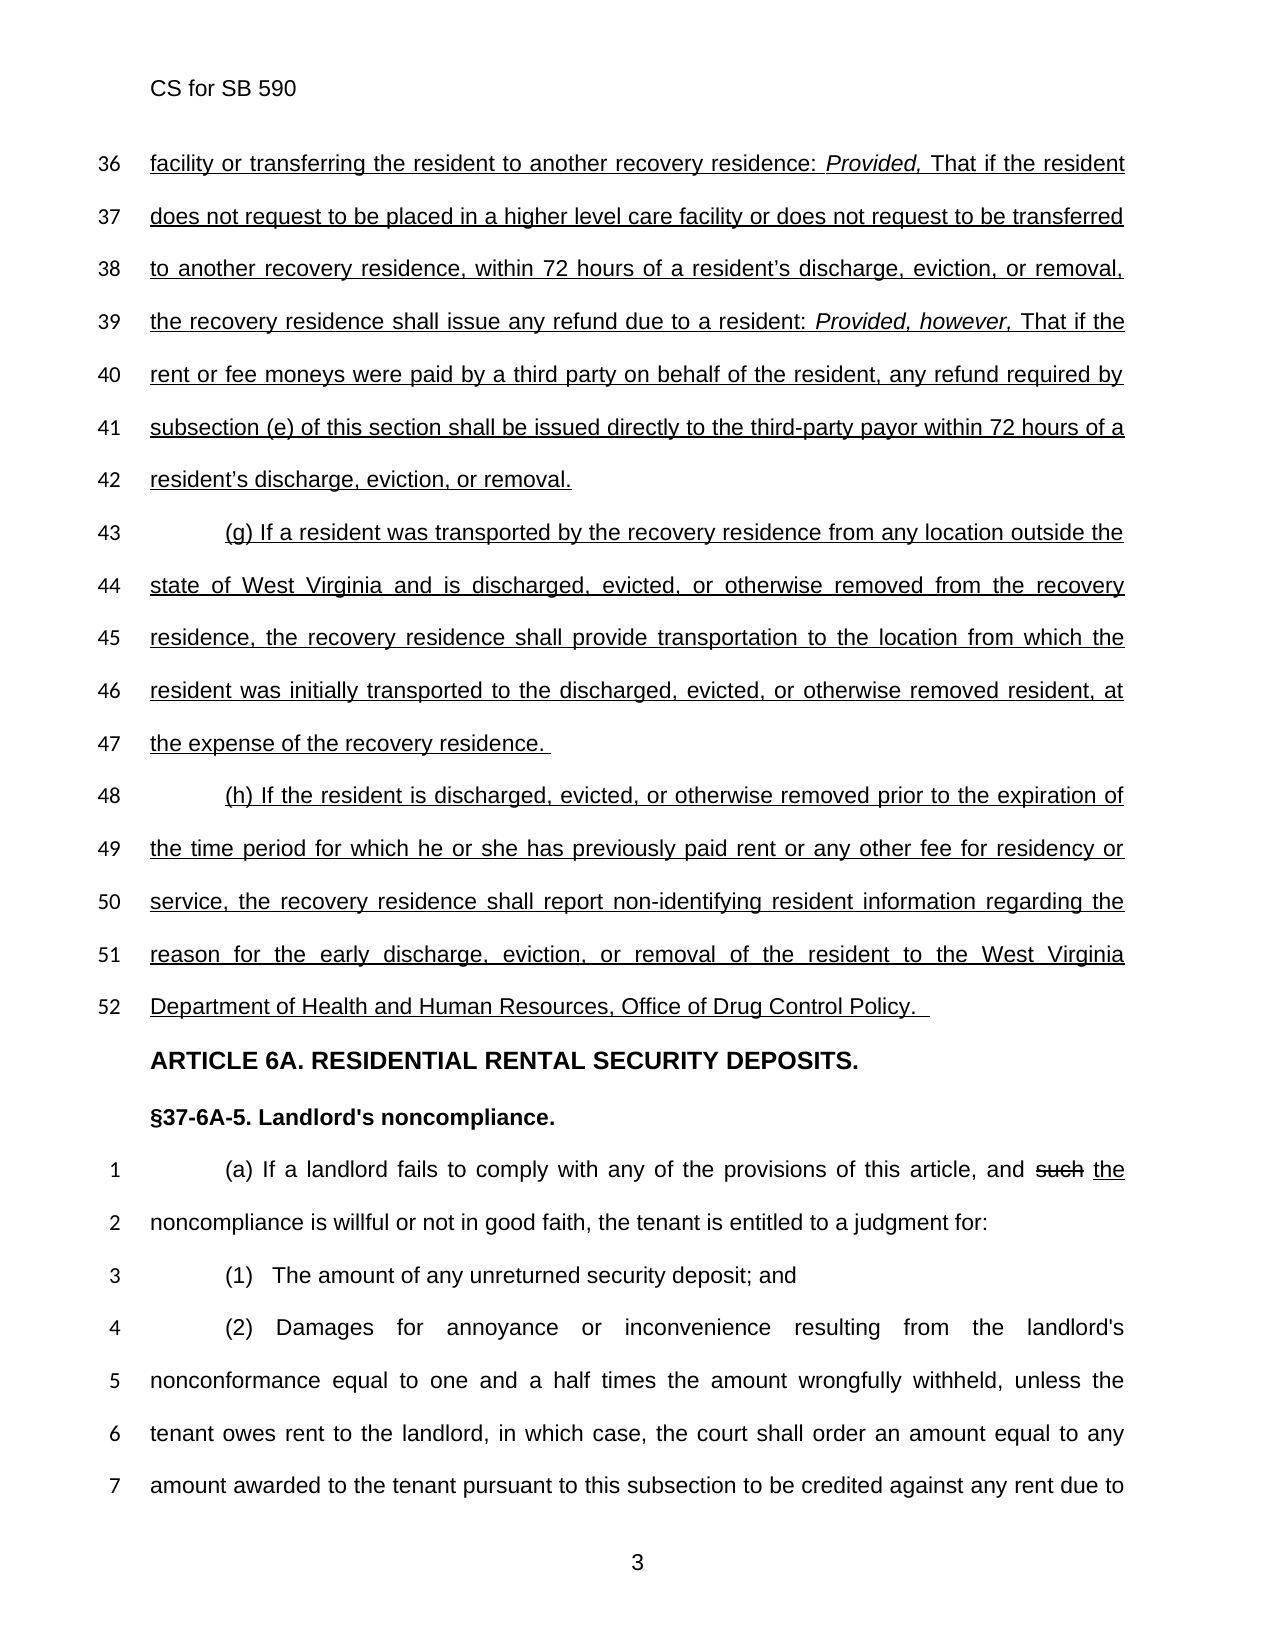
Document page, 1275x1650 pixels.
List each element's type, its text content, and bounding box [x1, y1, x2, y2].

subtitle Article 6A. Residential Rental Security Deposits. [150, 1046, 1125, 1075]
text (a) If a landlord fails to comply with any of the provisions of this article, and such the noncompliance is willful or not in good faith, the tenant is entitled to a judgment for: [150, 1156, 1125, 1235]
text (g) If a resident was transported by the recovery residence from any location outside the state of West Virginia and is discharged, evicted, or otherwise removed from the recovery residence, the recovery residence shall provide transportation to the location from which the resident was initially transported to the discharged, evicted, or otherwise removed resident, at the expense of the recovery residence. [150, 648, 1125, 756]
text (h) If the resident is discharged, evicted, or otherwise removed prior to the expiration of the time period for which he or she has previously paid rent or any other fee for residency or service, the recovery residence shall report non-identifying resident information regarding the reason for the early discharge, eviction, or removal of the resident to the West Virginia Department of Health and Human Resources, Office of Drug Control Policy. [150, 965, 1125, 1020]
text (g) If a resident was transported by the recovery residence from any location outside the state of West Virginia and is discharged, evicted, or otherwise removed from the recovery residence, the recovery residence shall provide transportation to the location from which the resident was initially transported to the discharged, evicted, or otherwise removed resident, at the expense of the recovery residence. [150, 596, 1125, 647]
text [150, 1314, 1125, 1499]
text (1) The amount of any unreturned security deposit; and [150, 1262, 1125, 1288]
text (h) If the resident is discharged, evicted, or otherwise removed prior to the expiration of the time period for which he or she has previously paid rent or any other fee for residency or service, the recovery residence shall report non-identifying resident information regarding the reason for the early discharge, eviction, or removal of the resident to the West Virginia Department of Health and Human Resources, Office of Drug Control Policy. [150, 782, 1125, 858]
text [150, 150, 1125, 173]
subtitle §37-6A-5. Landlord's noncompliance. [150, 1103, 1125, 1130]
text (h) If the resident is discharged, evicted, or otherwise removed prior to the expiration of the time period for which he or she has previously paid rent or any other fee for residency or service, the recovery residence shall report non-identifying resident information regarding the reason for the early discharge, eviction, or removal of the resident to the West Virginia Department of Health and Human Resources, Office of Drug Control Policy. [150, 912, 1125, 963]
text (g) If a resident was transported by the recovery residence from any location outside the state of West Virginia and is discharged, evicted, or otherwise removed from the recovery residence, the recovery residence shall provide transportation to the location from which the resident was initially transported to the discharged, evicted, or otherwise removed resident, at the expense of the recovery residence. [150, 519, 1125, 594]
text (h) If the resident is discharged, evicted, or otherwise removed prior to the expiration of the time period for which he or she has previously paid rent or any other fee for residency or service, the recovery residence shall report non-identifying resident information regarding the reason for the early discharge, eviction, or removal of the resident to the West Virginia Department of Health and Human Resources, Office of Drug Control Policy. [150, 859, 1125, 911]
